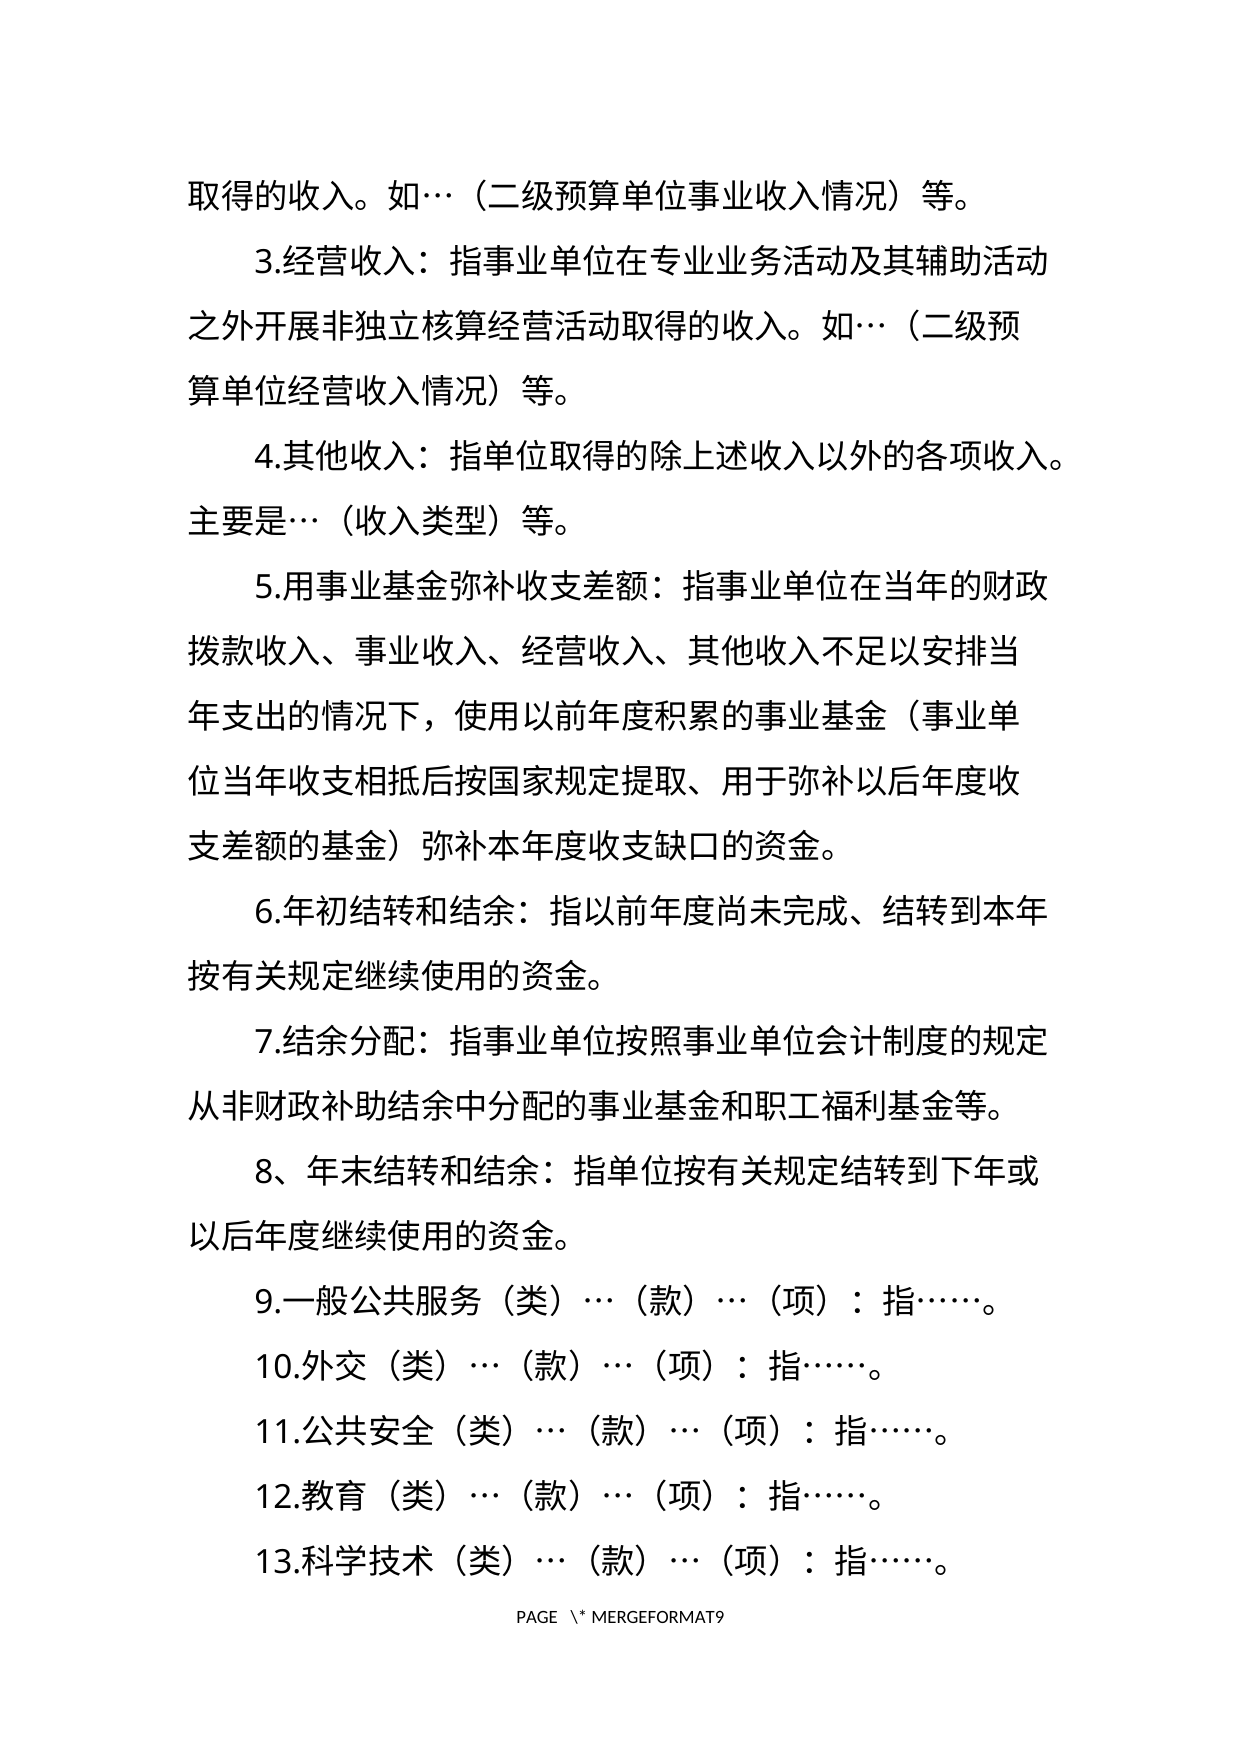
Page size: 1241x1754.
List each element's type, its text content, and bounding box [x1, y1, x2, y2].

text 10.外交（类）…（款）…（项）：指……。 [187, 1332, 1053, 1397]
text 5.用事业基金弥补收支差额：指事业单位在当年的财政拨款收入、事业收入、经营收入、其他收入不足以安排当年支出的情况下，使用以前年度积累的事业基金（事业单位当年收支相抵后按国家规定提取、用于弥补以后年度收支差额的基金）弥补本年度收支缺口的资金。 [187, 552, 1053, 877]
text 3.经营收入：指事业单位在专业业务活动及其辅助活动之外开展非独立核算经营活动取得的收入。如…（二级预算单位经营收入情况）等。 [187, 227, 1053, 422]
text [187, 162, 1053, 227]
text 13.科学技术（类）…（款）…（项）：指……。 [187, 1527, 1053, 1592]
text 7.结余分配：指事业单位按照事业单位会计制度的规定从非财政补助结余中分配的事业基金和职工福利基金等。 [187, 1007, 1053, 1137]
text 9.一般公共服务（类）…（款）…（项）：指……。 [187, 1267, 1053, 1332]
text 6.年初结转和结余：指以前年度尚未完成、结转到本年按有关规定继续使用的资金。 [187, 877, 1053, 1007]
text 4.其他收入：指单位取得的除上述收入以外的各项收入。主要是…（收入类型）等。 [187, 422, 1053, 552]
text 8、年末结转和结余：指单位按有关规定结转到下年或以后年度继续使用的资金。 [187, 1137, 1053, 1267]
text 11.公共安全（类）…（款）…（项）：指……。 [187, 1397, 1053, 1462]
text 12.教育（类）…（款）…（项）：指……。 [187, 1462, 1053, 1527]
